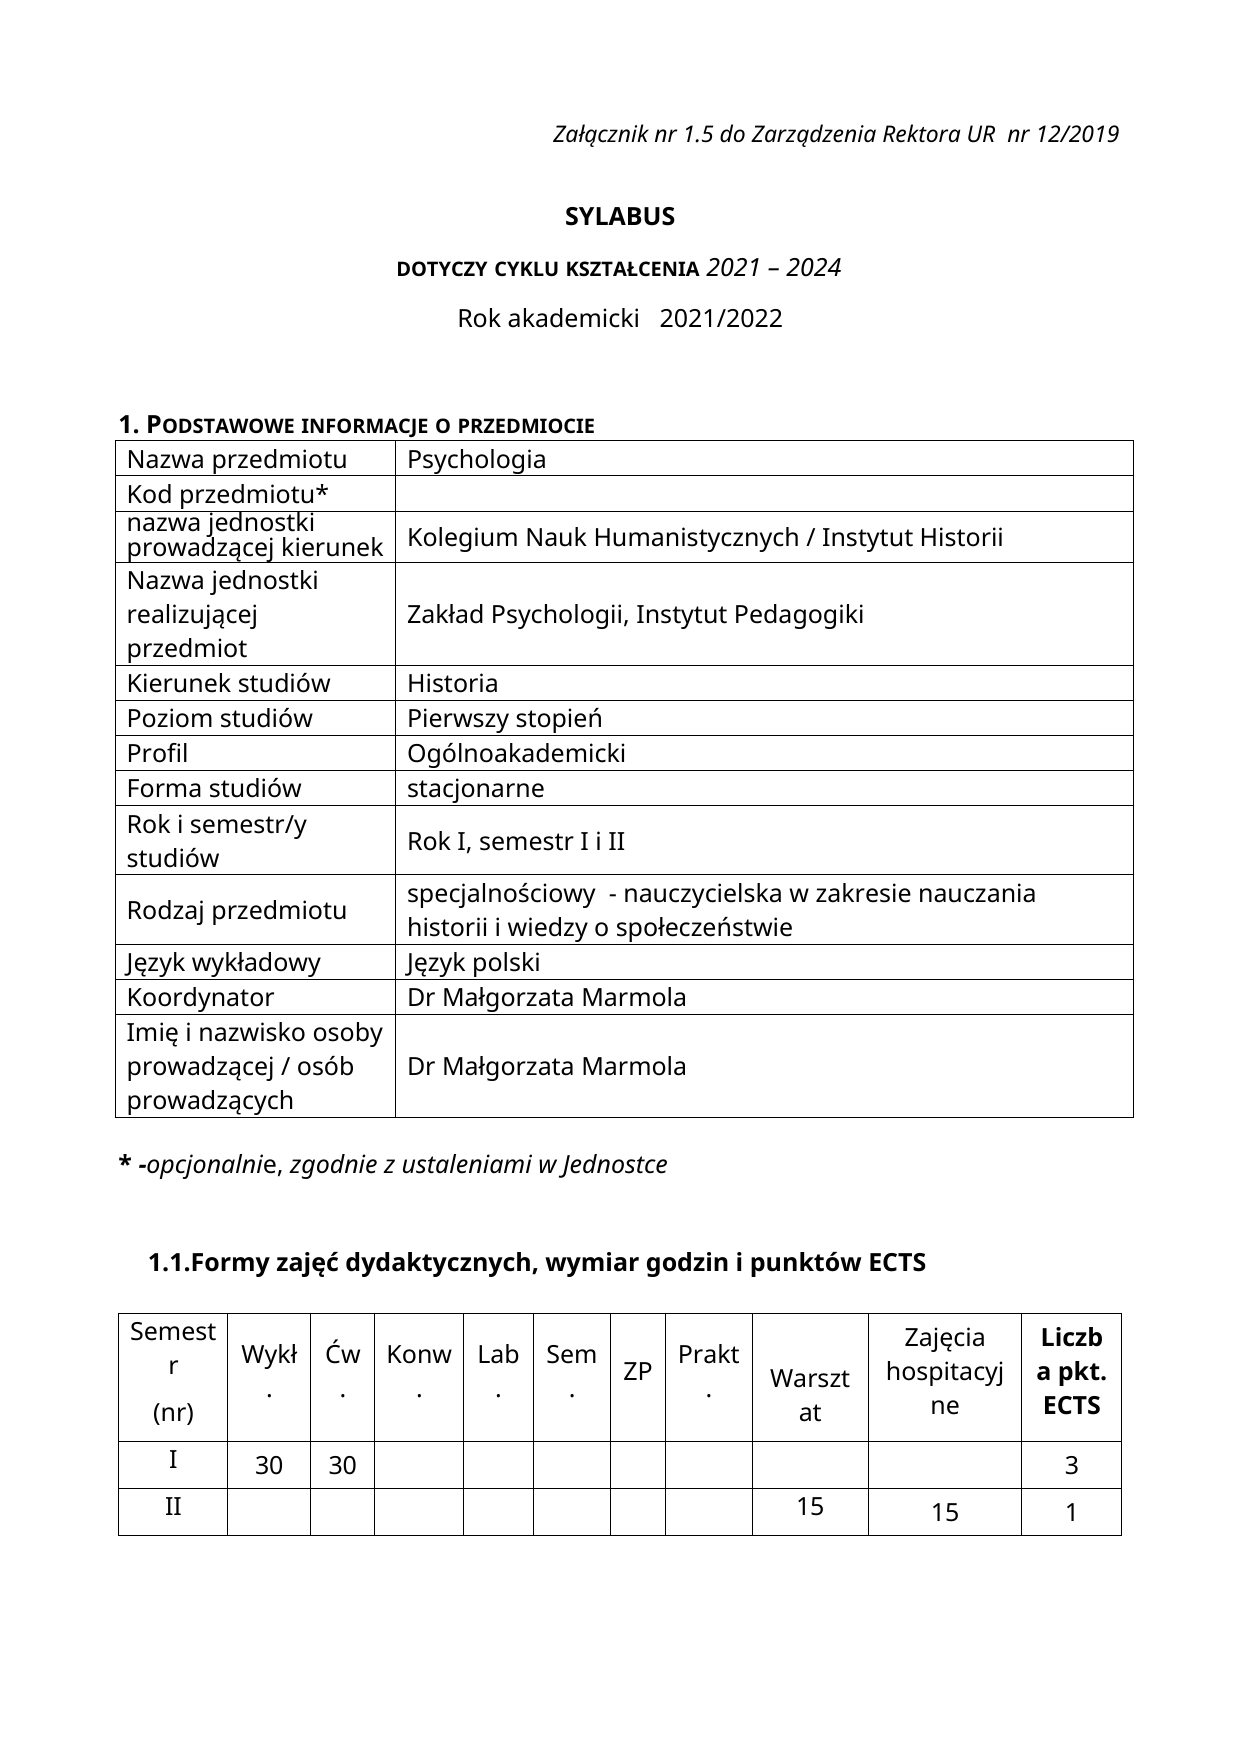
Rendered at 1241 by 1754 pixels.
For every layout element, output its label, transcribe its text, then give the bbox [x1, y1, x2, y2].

table_cell 15 [869, 1489, 1021, 1535]
table_cell [869, 1442, 1021, 1488]
table_cell Koordynator [116, 980, 395, 1014]
table_cell nazwa jednostki prowadzącej kierunek [116, 512, 395, 562]
table_cell stacjonarne [396, 771, 1133, 805]
table_cell [753, 1442, 868, 1488]
table_cell Zakład Psychologii, Instytut Pedagogiki [396, 563, 1133, 665]
table_cell 1 [1022, 1489, 1121, 1535]
table_header ZP [611, 1314, 665, 1441]
table_cell Pierwszy stopień [396, 701, 1133, 735]
table_cell [611, 1489, 665, 1535]
table_cell [464, 1442, 533, 1488]
text dotyczy cyklu kształcenia 2021 – 2024 [118, 249, 1122, 283]
table_header Psychologia [396, 441, 1133, 475]
table_cell Rok i semestr/y studiów [116, 806, 395, 874]
text Załącznik nr 1.5 do Zarządzenia Rektora UR nr 12/2019 [118, 118, 1122, 149]
table_cell Kod przedmiotu* [116, 476, 395, 511]
table_cell [611, 1442, 665, 1488]
table_cell 15 [753, 1489, 868, 1535]
table_cell Rodzaj przedmiotu [116, 875, 395, 943]
table_cell [666, 1489, 752, 1535]
table_cell Forma studiów [116, 771, 395, 805]
table_cell 3 [1022, 1442, 1121, 1488]
text 1. Podstawowe informacje o przedmiocie [118, 406, 1122, 440]
table_cell Kierunek studiów [116, 666, 395, 700]
table_cell II [119, 1489, 227, 1535]
table_cell [396, 476, 1133, 511]
table_header Warsztat [753, 1314, 868, 1441]
table_cell Kolegium Nauk Humanistycznych / Instytut Historii [396, 512, 1133, 562]
table_header Semestr (nr) [119, 1314, 227, 1441]
table_cell Historia [396, 666, 1133, 700]
table_cell [375, 1442, 463, 1488]
table_header Prakt. [666, 1314, 752, 1441]
table_cell 30 [228, 1442, 310, 1488]
table_header Sem. [534, 1314, 610, 1441]
text 1.1.Formy zajęć dydaktycznych, wymiar godzin i punktów ECTS [148, 1244, 1122, 1278]
table_cell Dr Małgorzata Marmola [396, 980, 1133, 1014]
table_cell [464, 1489, 533, 1535]
table_header Wykł. [228, 1314, 310, 1441]
table_cell [534, 1489, 610, 1535]
table_cell [311, 1489, 374, 1535]
table_cell Poziom studiów [116, 701, 395, 735]
table_header Liczba pkt. ECTS [1022, 1314, 1121, 1441]
table_cell Ogólnoakademicki [396, 736, 1133, 770]
table_header Zajęcia hospitacyjne [869, 1314, 1021, 1441]
table_cell [228, 1489, 310, 1535]
text SYLABUS [118, 198, 1122, 232]
table_cell Profil [116, 736, 395, 770]
table_cell Język polski [396, 945, 1133, 979]
table_header Nazwa przedmiotu [116, 441, 395, 475]
table_cell specjalnościowy - nauczycielska w zakresie nauczania historii i wiedzy o społeczeństwie [396, 875, 1133, 943]
table_cell [375, 1489, 463, 1535]
table_cell Rok I, semestr I i II [396, 806, 1133, 874]
table_cell Imię i nazwisko osoby prowadzącej / osób prowadzących [116, 1015, 395, 1117]
text * -opcjonalnie, zgodnie z ustaleniami w Jednostce [118, 1147, 1122, 1181]
table_cell Język wykładowy [116, 945, 395, 979]
table_header Lab. [464, 1314, 533, 1441]
table_cell [534, 1442, 610, 1488]
text Rok akademicki 2021/2022 [118, 300, 1122, 334]
table_header Konw. [375, 1314, 463, 1441]
table_cell [666, 1442, 752, 1488]
table_cell Nazwa jednostki realizującej przedmiot [116, 563, 395, 665]
table_cell 30 [311, 1442, 374, 1488]
table_cell Dr Małgorzata Marmola [396, 1015, 1133, 1117]
table_cell I [119, 1442, 227, 1488]
table_header Ćw. [311, 1314, 374, 1441]
